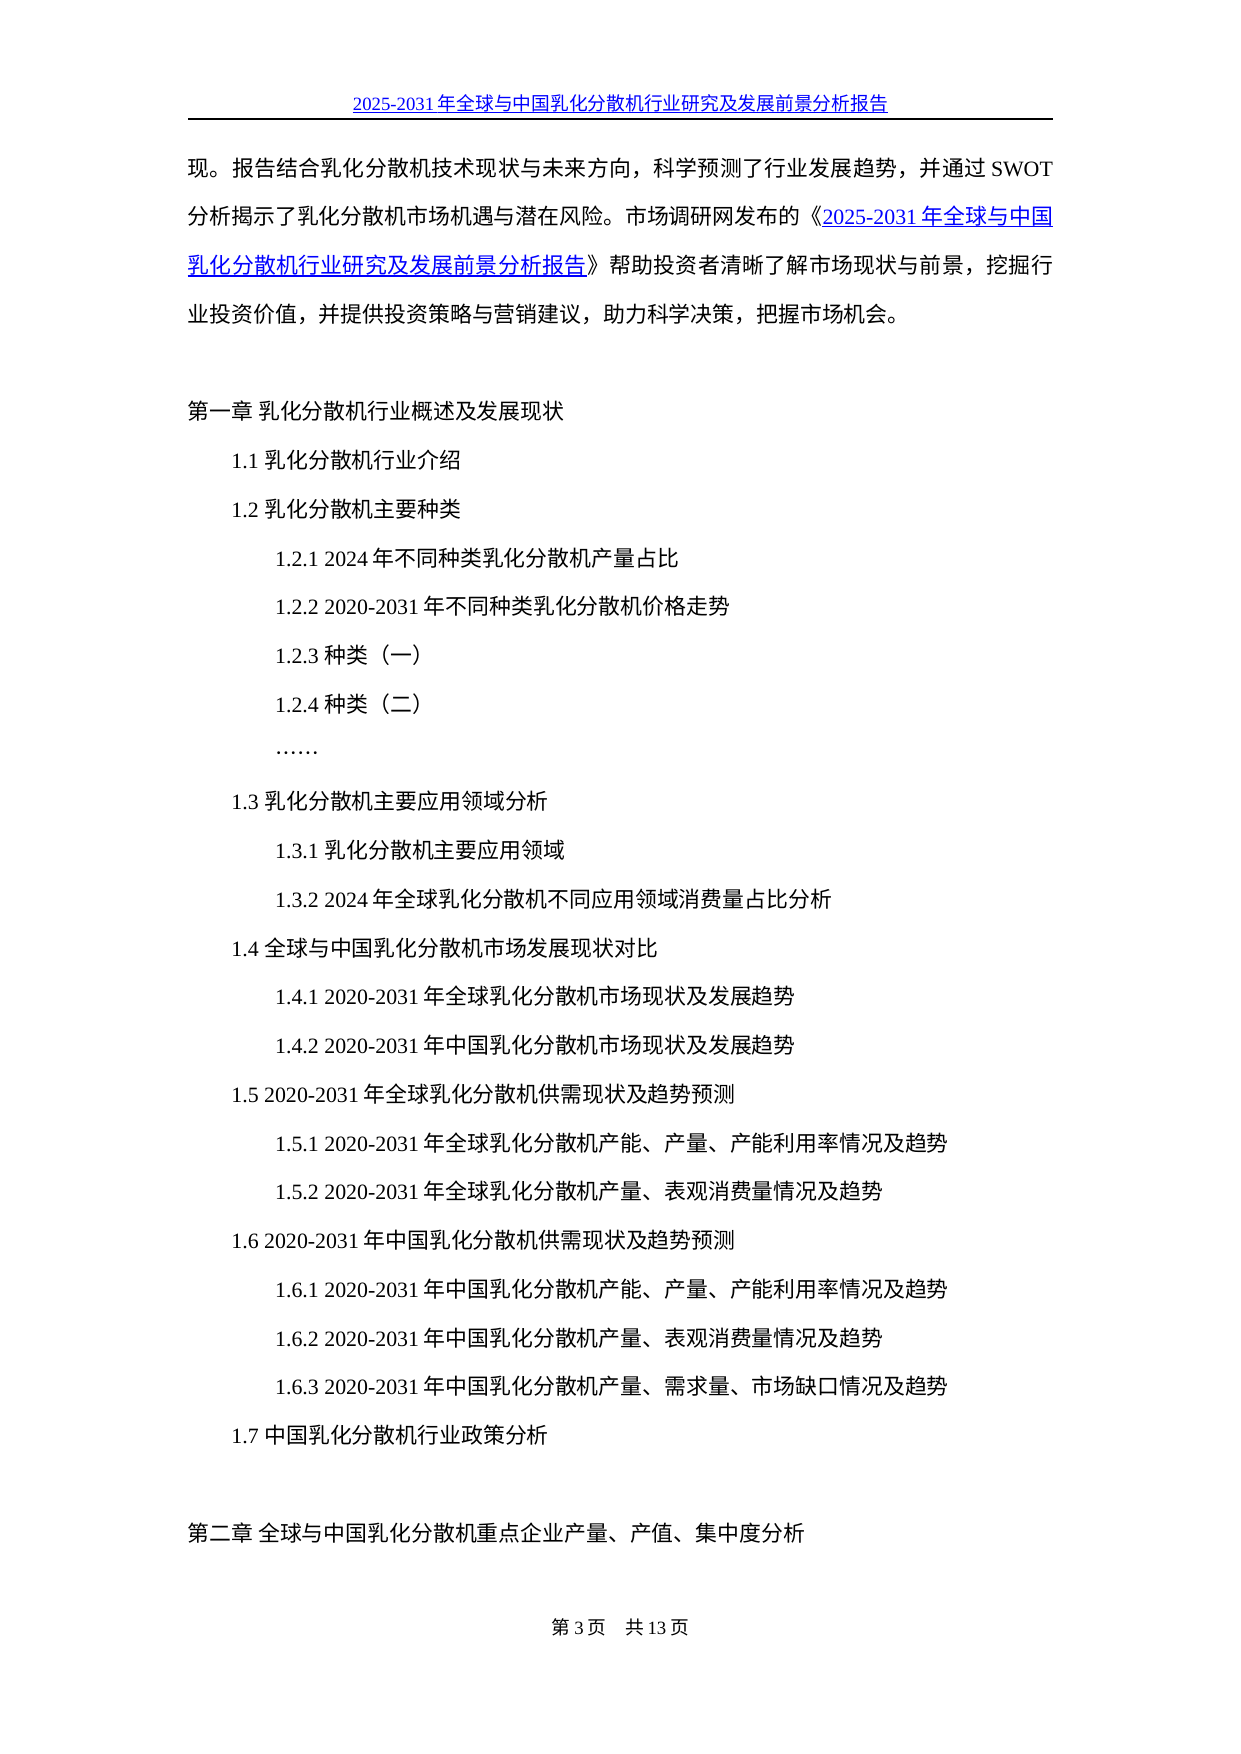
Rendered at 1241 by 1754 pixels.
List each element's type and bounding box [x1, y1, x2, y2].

text [187, 150, 1053, 1548]
